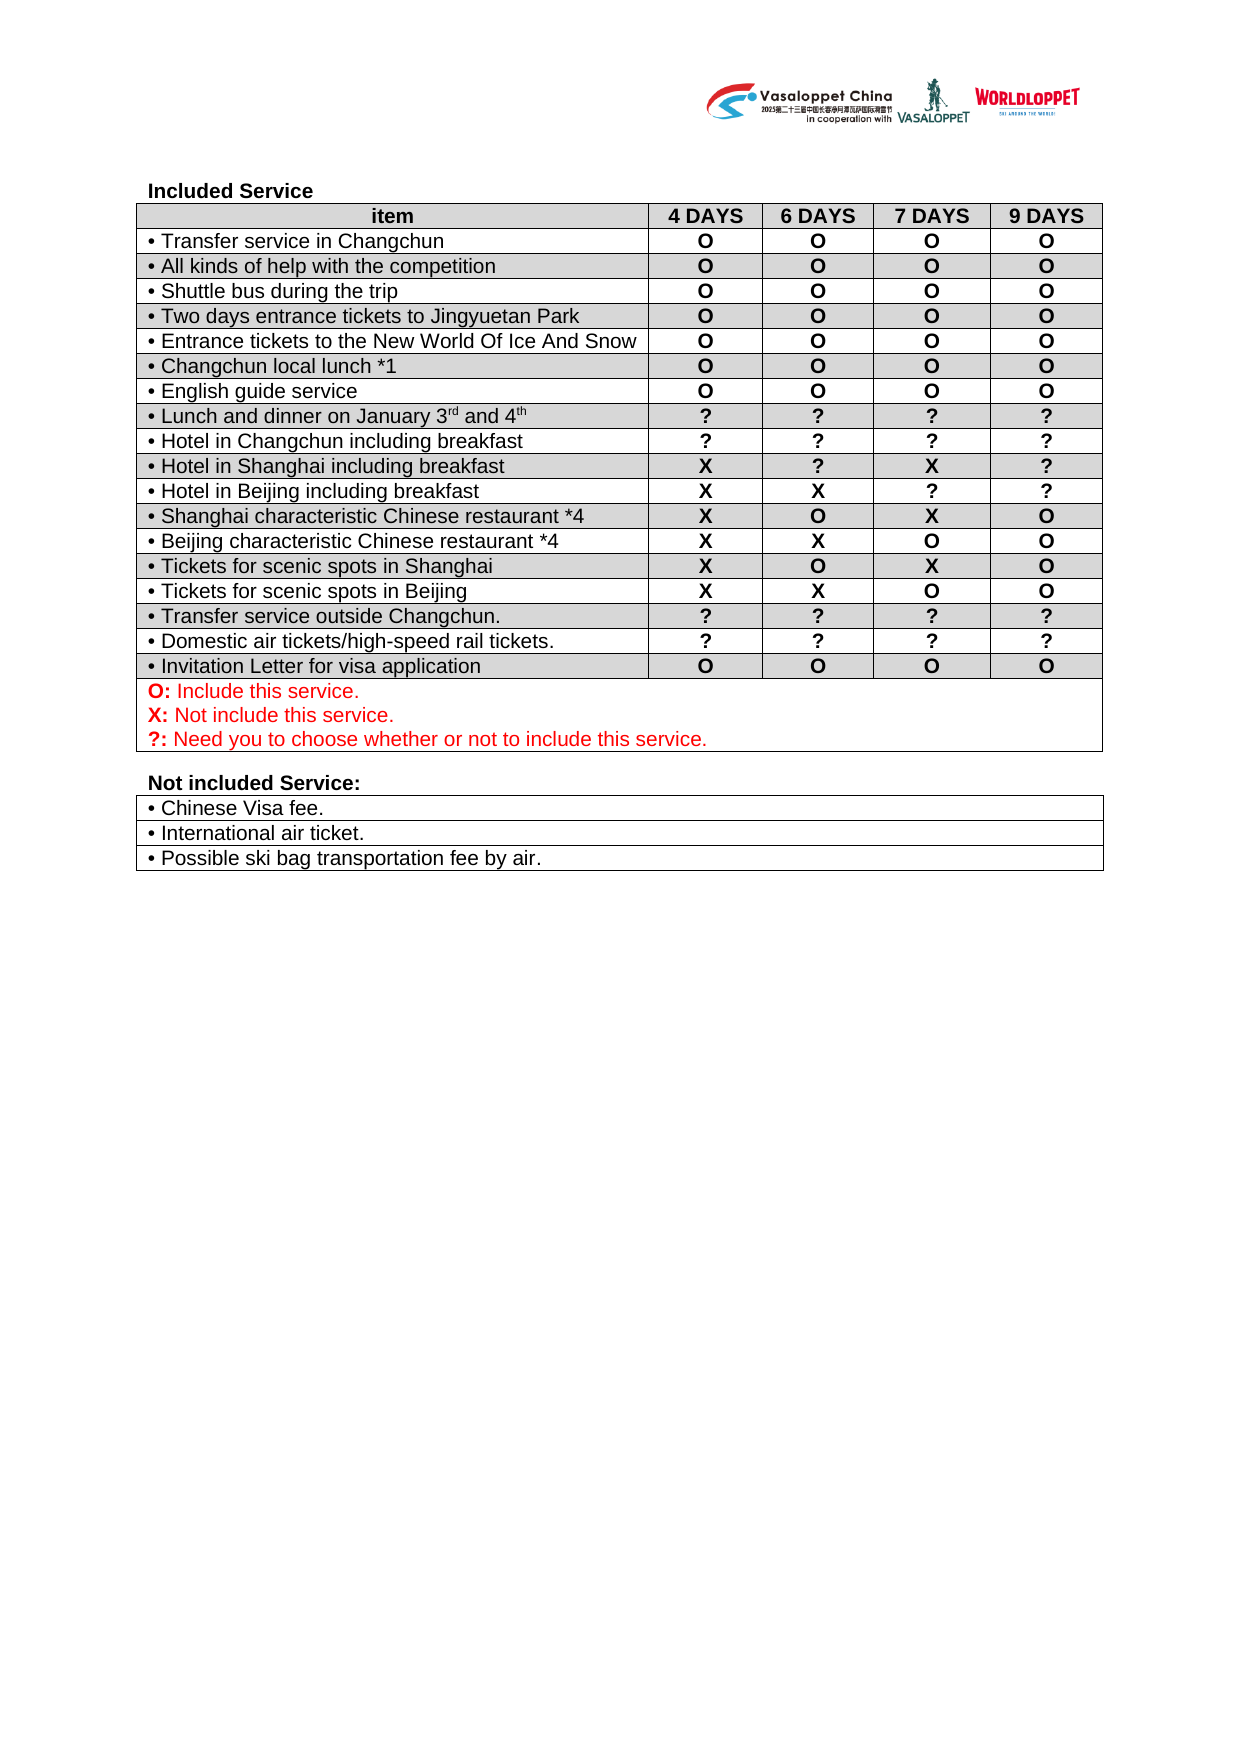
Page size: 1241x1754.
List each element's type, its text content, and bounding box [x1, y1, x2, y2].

table_cell ? [874, 404, 990, 428]
table_cell • Shanghai characteristic Chinese restaurant *4 [137, 504, 648, 528]
table_cell O [991, 229, 1102, 253]
table_cell O [763, 504, 873, 528]
table_cell • English guide service [137, 379, 648, 403]
table_cell • Invitation Letter for visa application [137, 654, 648, 678]
table_cell • International air ticket. [137, 821, 1103, 845]
table_cell O [763, 354, 873, 378]
table_cell X [763, 479, 873, 503]
table_cell ? [991, 454, 1102, 478]
table_cell ? [763, 629, 873, 653]
table_cell • Beijing characteristic Chinese restaurant *4 [137, 529, 648, 553]
table_cell ? [763, 429, 873, 453]
table_cell • Transfer service in Changchun [137, 229, 648, 253]
table_cell ? [874, 604, 990, 628]
table_cell ? [874, 429, 990, 453]
table_cell O [649, 329, 762, 353]
table_cell O [991, 654, 1102, 678]
table_cell X [649, 479, 762, 503]
table_cell ? [649, 604, 762, 628]
table_cell ? [991, 479, 1102, 503]
table_cell • Tickets for scenic spots in Shanghai [137, 554, 648, 578]
table_cell ? [874, 479, 990, 503]
table_cell X [763, 579, 873, 603]
table_cell O [874, 329, 990, 353]
table_cell O [991, 554, 1102, 578]
table_cell • Tickets for scenic spots in Beijing [137, 579, 648, 603]
table_cell O [991, 354, 1102, 378]
table_cell X [649, 504, 762, 528]
table_cell O [763, 304, 873, 328]
table_cell • Transfer service outside Changchun. [137, 604, 648, 628]
table_cell O [991, 379, 1102, 403]
table_cell X [874, 554, 990, 578]
table_cell O: Include this service. X: Not include this service. ?: Need you to choose whether or not to include this service. [137, 679, 1102, 751]
table_cell O [649, 279, 762, 303]
table_cell X [874, 504, 990, 528]
table_cell O [991, 254, 1102, 278]
table_cell O [991, 304, 1102, 328]
text Included Service [148, 179, 1093, 203]
table_cell • All kinds of help with the competition [137, 254, 648, 278]
table_cell O [874, 304, 990, 328]
picture [696, 73, 1085, 127]
table_header 4 DAYS [649, 204, 762, 228]
table_cell O [991, 329, 1102, 353]
table_cell X [649, 454, 762, 478]
table_cell O [874, 354, 990, 378]
table_cell O [991, 504, 1102, 528]
table_header 7 DAYS [874, 204, 990, 228]
table_cell X [649, 579, 762, 603]
table_cell O [763, 554, 873, 578]
table_cell O [763, 654, 873, 678]
table_cell O [649, 254, 762, 278]
table_cell ? [649, 404, 762, 428]
table_cell ? [649, 629, 762, 653]
table_cell • Hotel in Shanghai including breakfast [137, 454, 648, 478]
table_cell X [649, 529, 762, 553]
table_header item [137, 204, 648, 228]
table_cell ? [649, 429, 762, 453]
table_cell O [763, 329, 873, 353]
table_cell • Lunch and dinner on January 3rd and 4th [137, 404, 648, 428]
table_cell ? [763, 404, 873, 428]
table_cell O [991, 529, 1102, 553]
table_cell • Changchun local lunch *1 [137, 354, 648, 378]
table_cell • Hotel in Changchun including breakfast [137, 429, 648, 453]
table_cell ? [874, 629, 990, 653]
table_cell O [649, 304, 762, 328]
table_header • Chinese Visa fee. [137, 796, 1103, 820]
table_cell O [649, 654, 762, 678]
table_cell O [991, 279, 1102, 303]
table_cell O [874, 254, 990, 278]
table_cell • Hotel in Beijing including breakfast [137, 479, 648, 503]
table_cell X [763, 529, 873, 553]
table_cell X [649, 554, 762, 578]
table_cell ? [991, 629, 1102, 653]
table_cell O [874, 529, 990, 553]
table_cell ? [991, 429, 1102, 453]
text Not included Service: [148, 771, 1093, 795]
table_cell O [649, 229, 762, 253]
table_cell O [874, 654, 990, 678]
table_cell • Entrance tickets to the New World Of Ice And Snow [137, 329, 648, 353]
table_cell O [763, 279, 873, 303]
table_cell O [763, 229, 873, 253]
table_cell O [763, 379, 873, 403]
table_cell ? [763, 604, 873, 628]
table_header 6 DAYS [763, 204, 873, 228]
table_cell ? [763, 454, 873, 478]
table_cell O [991, 579, 1102, 603]
table_cell O [649, 379, 762, 403]
table_header 9 DAYS [991, 204, 1102, 228]
table_cell O [649, 354, 762, 378]
table_cell O [874, 379, 990, 403]
table_cell O [874, 279, 990, 303]
table_cell ? [991, 404, 1102, 428]
table_cell X [874, 454, 990, 478]
table_cell • Two days entrance tickets to Jingyuetan Park [137, 304, 648, 328]
table_cell • Possible ski bag transportation fee by air. [137, 846, 1103, 870]
table_cell ? [991, 604, 1102, 628]
table_cell O [763, 254, 873, 278]
table_cell • Shuttle bus during the trip [137, 279, 648, 303]
table_cell O [874, 579, 990, 603]
table_cell O [874, 229, 990, 253]
table_cell • Domestic air tickets/high-speed rail tickets. [137, 629, 648, 653]
